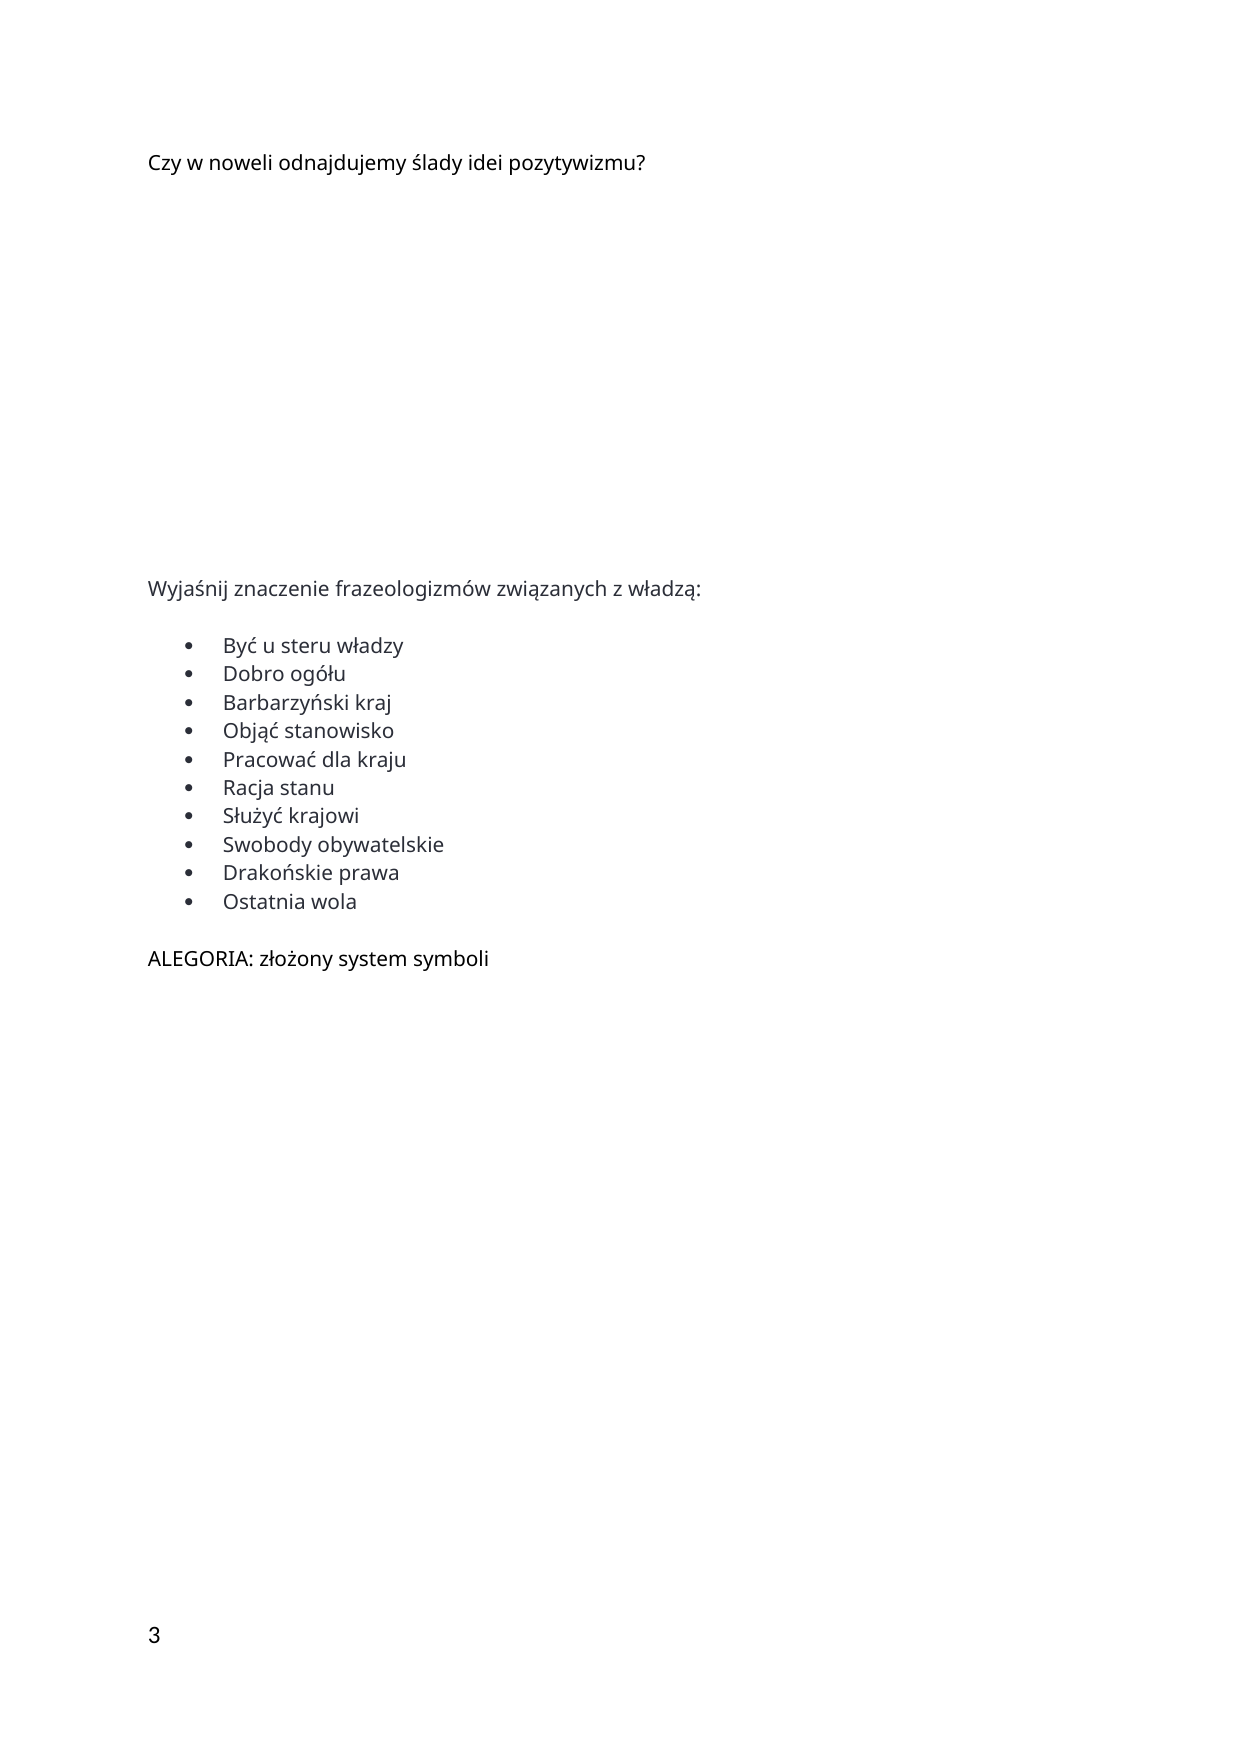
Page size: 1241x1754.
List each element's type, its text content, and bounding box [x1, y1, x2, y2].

text Wyjaśnij znaczenie frazeologizmów związanych z władzą: [148, 574, 1093, 603]
list Barbarzyński kraj [185, 688, 1093, 716]
list Drakońskie prawa [185, 858, 1093, 887]
list Objąć stanowisko [185, 716, 1093, 745]
list Ostatnia wola [185, 887, 1093, 915]
list Racja stanu [185, 773, 1093, 802]
text Czy w noweli odnajdujemy ślady idei pozytywizmu? [148, 148, 1093, 176]
list Służyć krajowi [185, 802, 1093, 830]
list Pracować dla kraju [185, 745, 1093, 773]
list Swobody obywatelskie [185, 830, 1093, 858]
list Dobro ogółu [185, 659, 1093, 688]
text ALEGORIA: złożony system symboli [148, 944, 1093, 972]
list Być u steru władzy [185, 631, 1093, 659]
